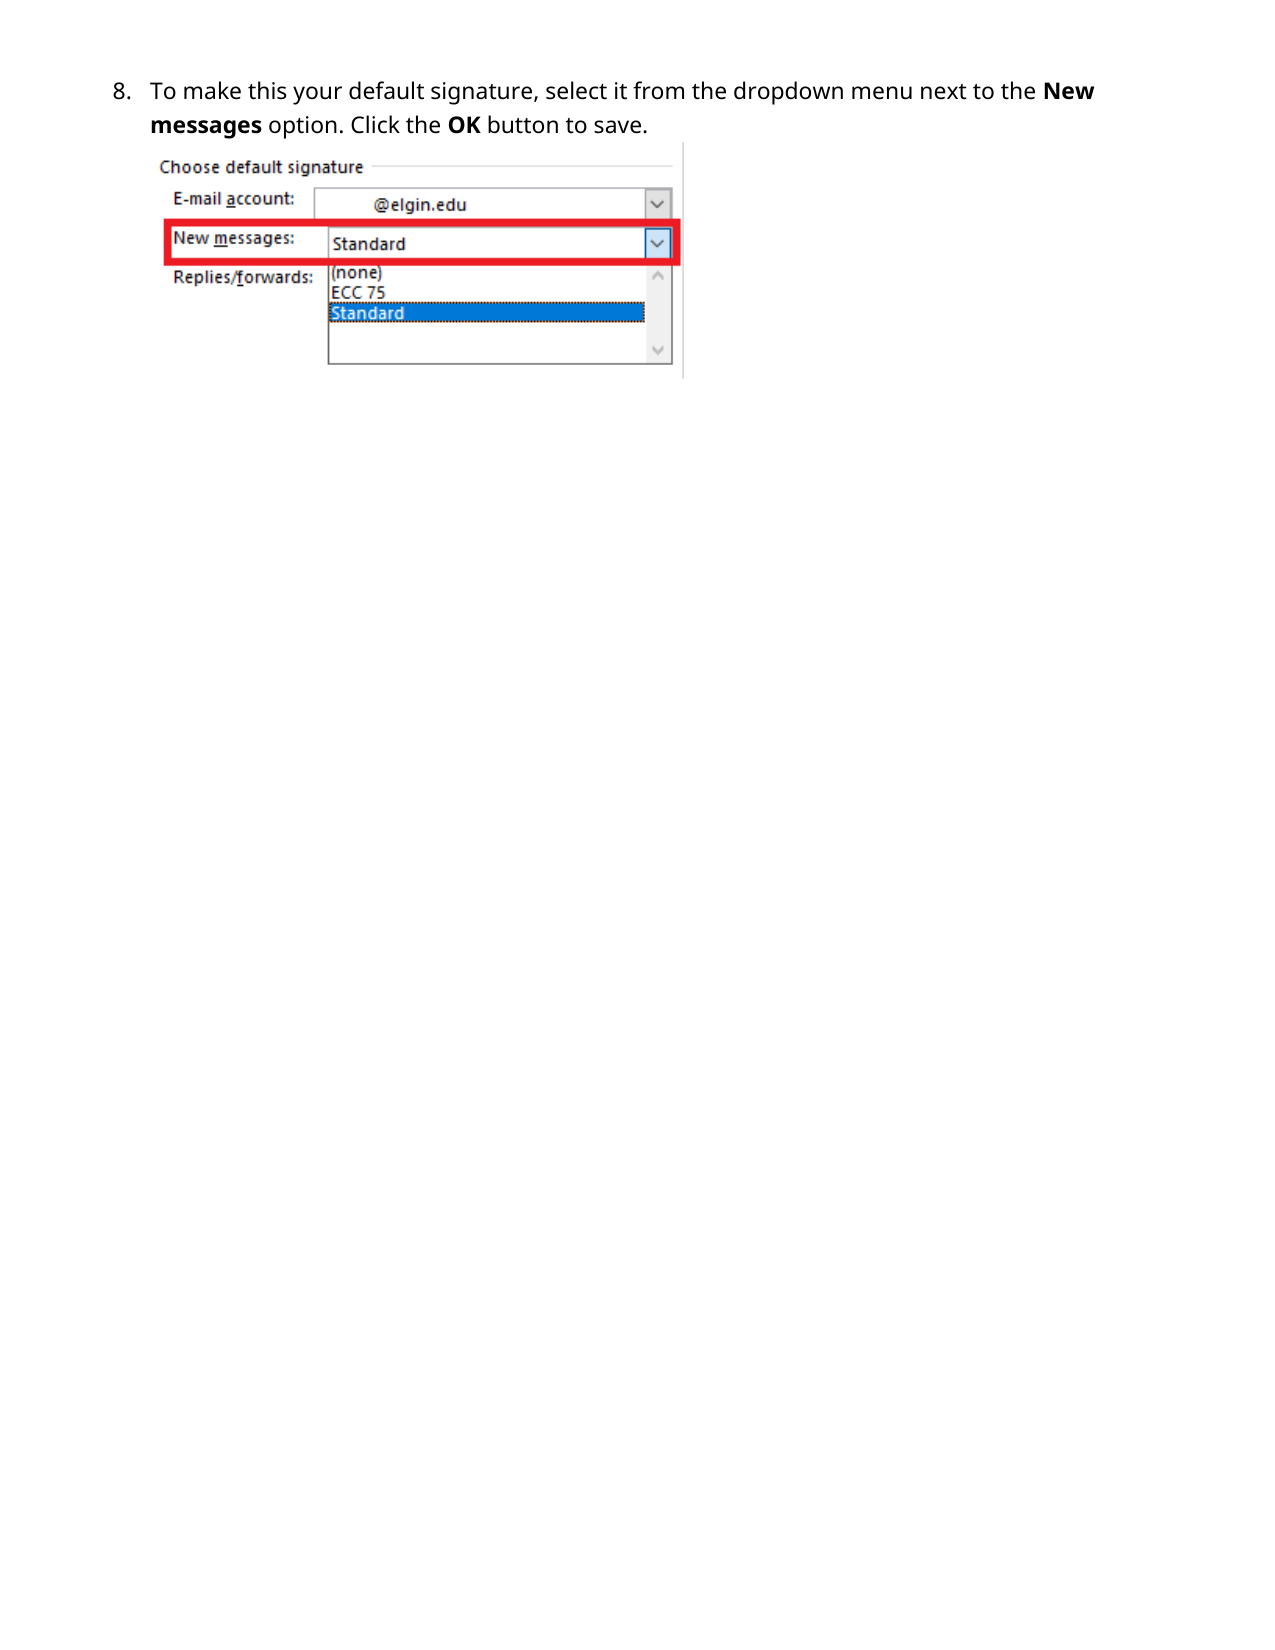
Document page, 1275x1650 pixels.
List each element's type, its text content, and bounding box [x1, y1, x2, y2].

picture [150, 142, 684, 387]
